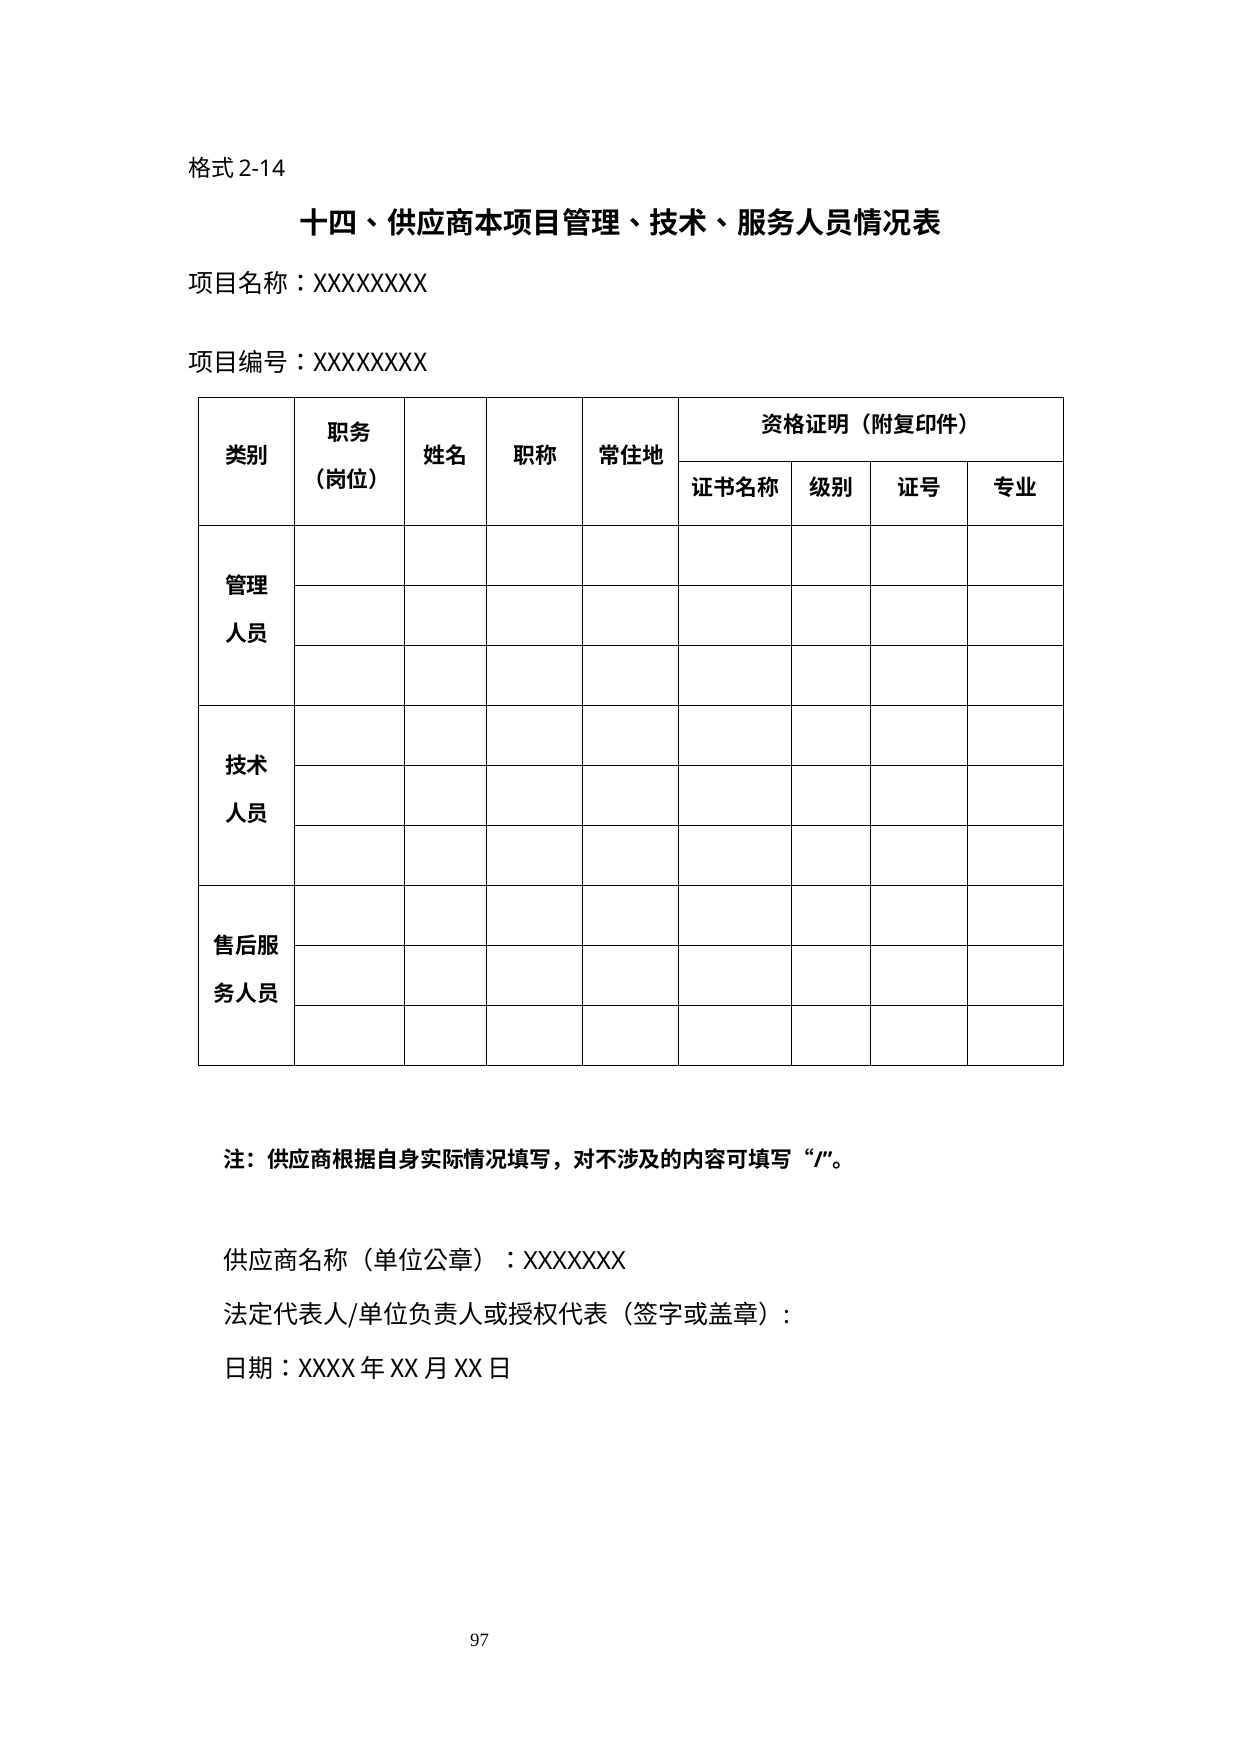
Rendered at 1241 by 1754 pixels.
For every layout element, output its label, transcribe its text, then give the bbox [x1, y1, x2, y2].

table_cell [583, 1006, 678, 1064]
table_cell 专业 [968, 462, 1063, 524]
table_cell [871, 526, 967, 584]
table_header 职称 [487, 398, 582, 524]
table_cell [968, 646, 1063, 704]
table_cell [583, 946, 678, 1004]
table_cell [583, 826, 678, 884]
table_cell [295, 706, 404, 764]
table_header 常住地 [583, 398, 678, 524]
table_cell [487, 586, 582, 644]
table_cell [871, 886, 967, 944]
table_cell [679, 526, 791, 584]
table_cell [295, 886, 404, 944]
table_cell [295, 1006, 404, 1064]
table_cell [792, 646, 870, 704]
table_cell [871, 1006, 967, 1064]
table_cell [968, 946, 1063, 1004]
table_cell [871, 826, 967, 884]
text 法定代表人/单位负责人或授权代表（签字或盖章）: [188, 1294, 1052, 1331]
table_cell [968, 766, 1063, 824]
table_cell [792, 1006, 870, 1064]
table_cell [968, 586, 1063, 644]
text 格式2-14 [188, 150, 1052, 183]
table_cell [792, 586, 870, 644]
table_cell [295, 586, 404, 644]
table_cell [487, 946, 582, 1004]
table_cell 售后服务人员 [199, 886, 294, 1064]
table_cell [295, 526, 404, 584]
table_cell [792, 946, 870, 1004]
table_cell [295, 766, 404, 824]
table_cell [487, 706, 582, 764]
table_cell [792, 766, 870, 824]
table_cell [968, 526, 1063, 584]
table_cell [487, 646, 582, 704]
table_cell [405, 526, 486, 584]
table_cell [679, 946, 791, 1004]
table_cell [405, 766, 486, 824]
table_cell [792, 706, 870, 764]
table_cell [583, 586, 678, 644]
table_cell [295, 946, 404, 1004]
table_cell [583, 646, 678, 704]
table_cell [871, 766, 967, 824]
table_header 职务 （岗位） [295, 398, 404, 524]
text 日期：XXXX年XX月XX日 [188, 1349, 1052, 1385]
table_header 资格证明（附复印件） [679, 398, 1063, 461]
table_cell [968, 1006, 1063, 1064]
table_cell 证号 [871, 462, 967, 524]
table_cell [792, 826, 870, 884]
table_cell 级别 [792, 462, 870, 524]
table_cell [968, 706, 1063, 764]
table_cell [487, 1006, 582, 1064]
table_cell [871, 586, 967, 644]
table_cell [583, 886, 678, 944]
table_cell [679, 826, 791, 884]
table_cell 技术 人员 [199, 706, 294, 884]
table_cell [405, 826, 486, 884]
table_cell [792, 526, 870, 584]
text 供应商名称（单位公章）：XXXXXXX [188, 1240, 1052, 1276]
table_cell [871, 706, 967, 764]
table_cell [679, 646, 791, 704]
table_cell [405, 646, 486, 704]
table_header 姓名 [405, 398, 486, 524]
table_cell [968, 826, 1063, 884]
text 注：供应商根据自身实际情况填写，对不涉及的内容可填写“/”。 [188, 1142, 1052, 1173]
table_cell [679, 886, 791, 944]
subtitle 十四、供应商本项目管理、技术、服务人员情况表 [188, 200, 1052, 242]
table_cell 证书名称 [679, 462, 791, 524]
table_cell [679, 1006, 791, 1064]
table_cell [583, 526, 678, 584]
table_cell [295, 646, 404, 704]
table_cell [405, 946, 486, 1004]
table_cell [295, 826, 404, 884]
table_cell [405, 886, 486, 944]
table_cell [405, 706, 486, 764]
table_cell 管理 人员 [199, 526, 294, 704]
table_cell [871, 646, 967, 704]
table_cell [487, 526, 582, 584]
table_cell [583, 706, 678, 764]
table_cell [968, 886, 1063, 944]
table_cell [679, 586, 791, 644]
table_cell [487, 826, 582, 884]
table_cell [871, 946, 967, 1004]
table_cell [487, 766, 582, 824]
text 项目编号：XXXXXXXX [188, 343, 1052, 379]
text 项目名称：XXXXXXXX [188, 263, 1052, 300]
table_cell [405, 586, 486, 644]
table_cell [679, 766, 791, 824]
table_cell [405, 1006, 486, 1064]
table_cell [487, 886, 582, 944]
table_header 类别 [199, 398, 294, 524]
table_cell [792, 886, 870, 944]
table_cell [679, 706, 791, 764]
table_cell [583, 766, 678, 824]
